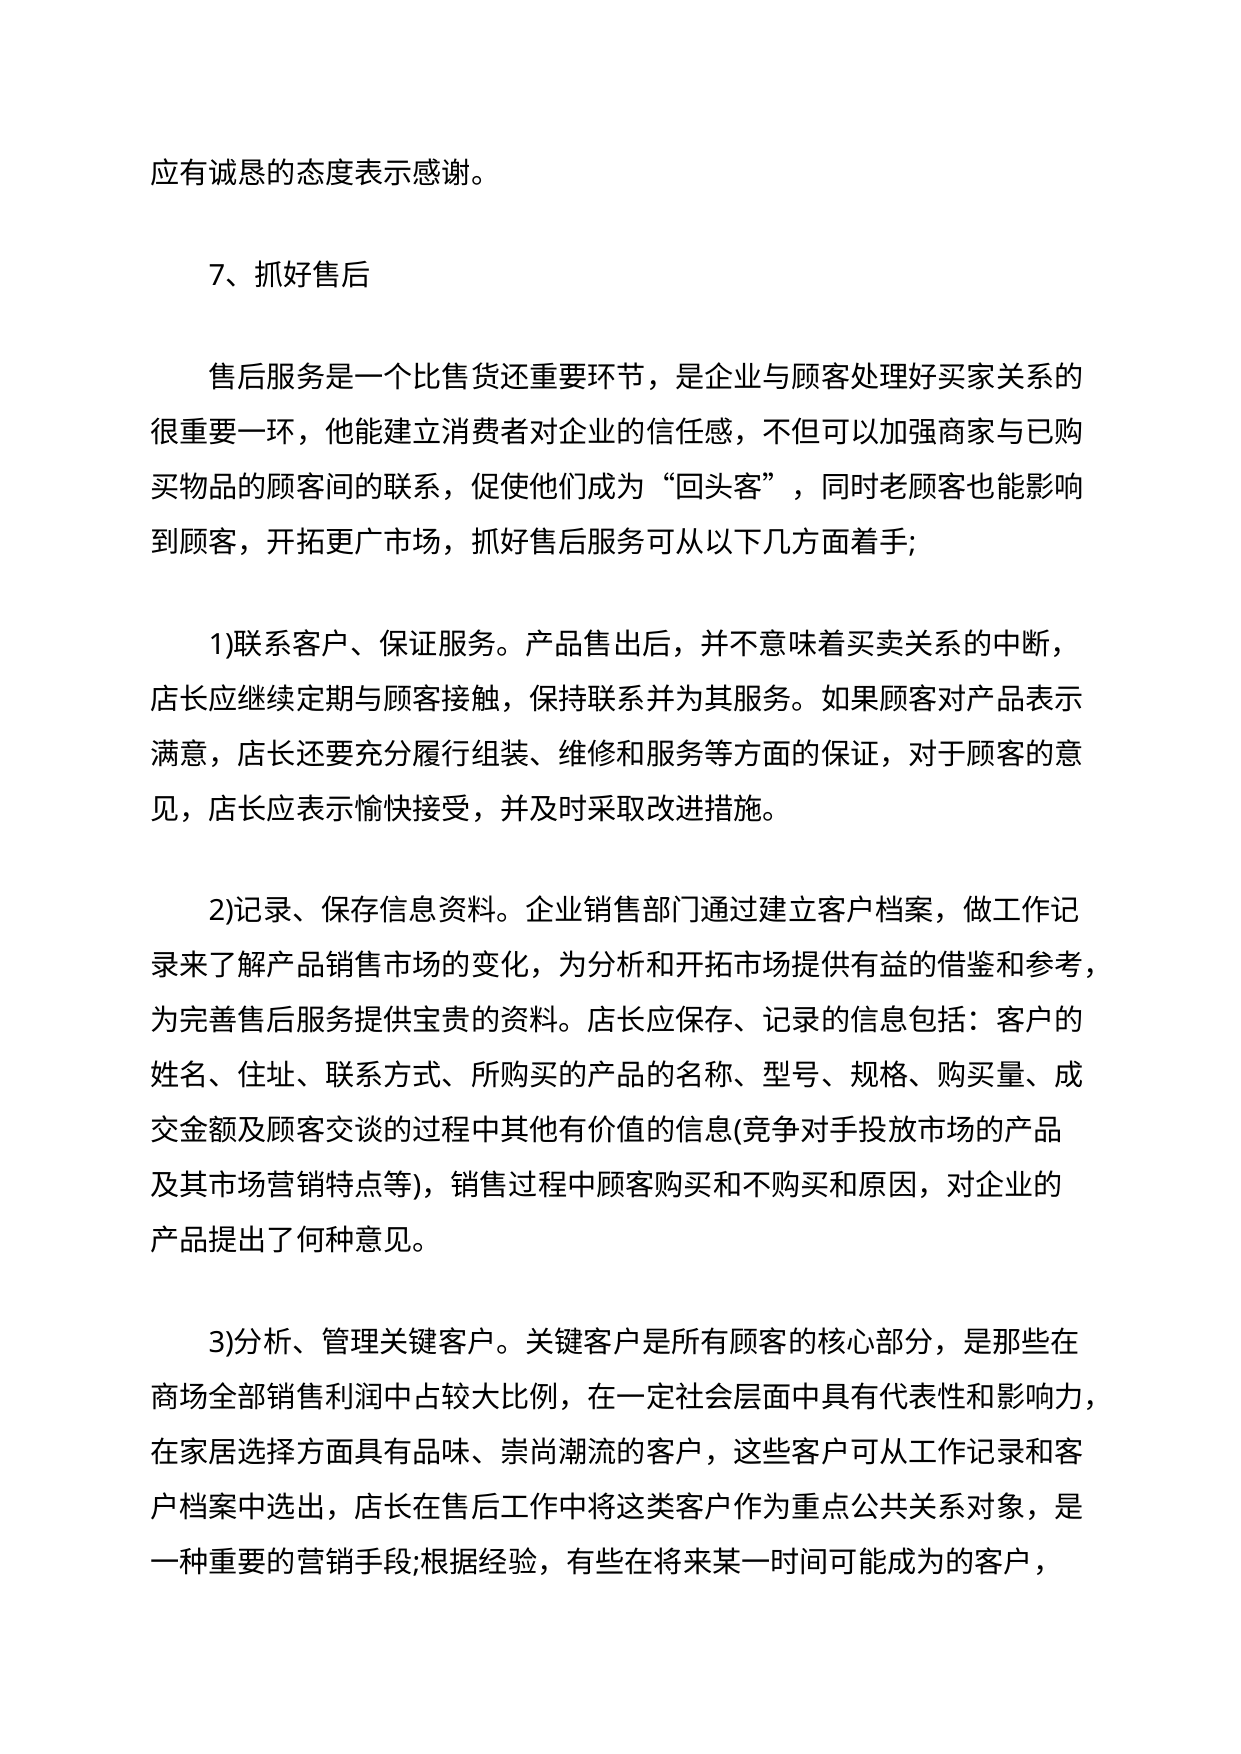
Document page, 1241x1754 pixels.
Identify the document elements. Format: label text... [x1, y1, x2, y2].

text 7、抓好售后 [150, 252, 1090, 294]
text 2)记录、保存信息资料。企业销售部门通过建立客户档案，做工作记录来了解产品销售市场的变化，为分析和开拓市场提供有益的借鉴和参考，为完善售后服务提供宝贵的资料。店长应保存、记录的信息包括：客户的姓名、住址、联系方式、所购买的产品的名称、型号、规格、购买量、成交金额及顾客交谈的过程中其他有价值的信息(竞争对手投放市场的产品及其市场营销特点等)，销售过程中顾客购买和不购买和原因，对企业的产品提出了何种意见。 [150, 887, 1090, 1259]
text 售后服务是一个比售货还重要环节，是企业与顾客处理好买家关系的很重要一环，他能建立消费者对企业的信任感，不但可以加强商家与已购买物品的顾客间的联系，促使他们成为“回头客”，同时老顾客也能影响到顾客，开拓更广市场，抓好售后服务可从以下几方面着手; [150, 354, 1090, 561]
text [150, 1318, 1090, 1581]
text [150, 150, 1090, 192]
text 1)联系客户、保证服务。产品售出后，并不意味着买卖关系的中断，店长应继续定期与顾客接触，保持联系并为其服务。如果顾客对产品表示满意，店长还要充分履行组装、维修和服务等方面的保证，对于顾客的意见，店长应表示愉快接受，并及时采取改进措施。 [150, 620, 1090, 827]
